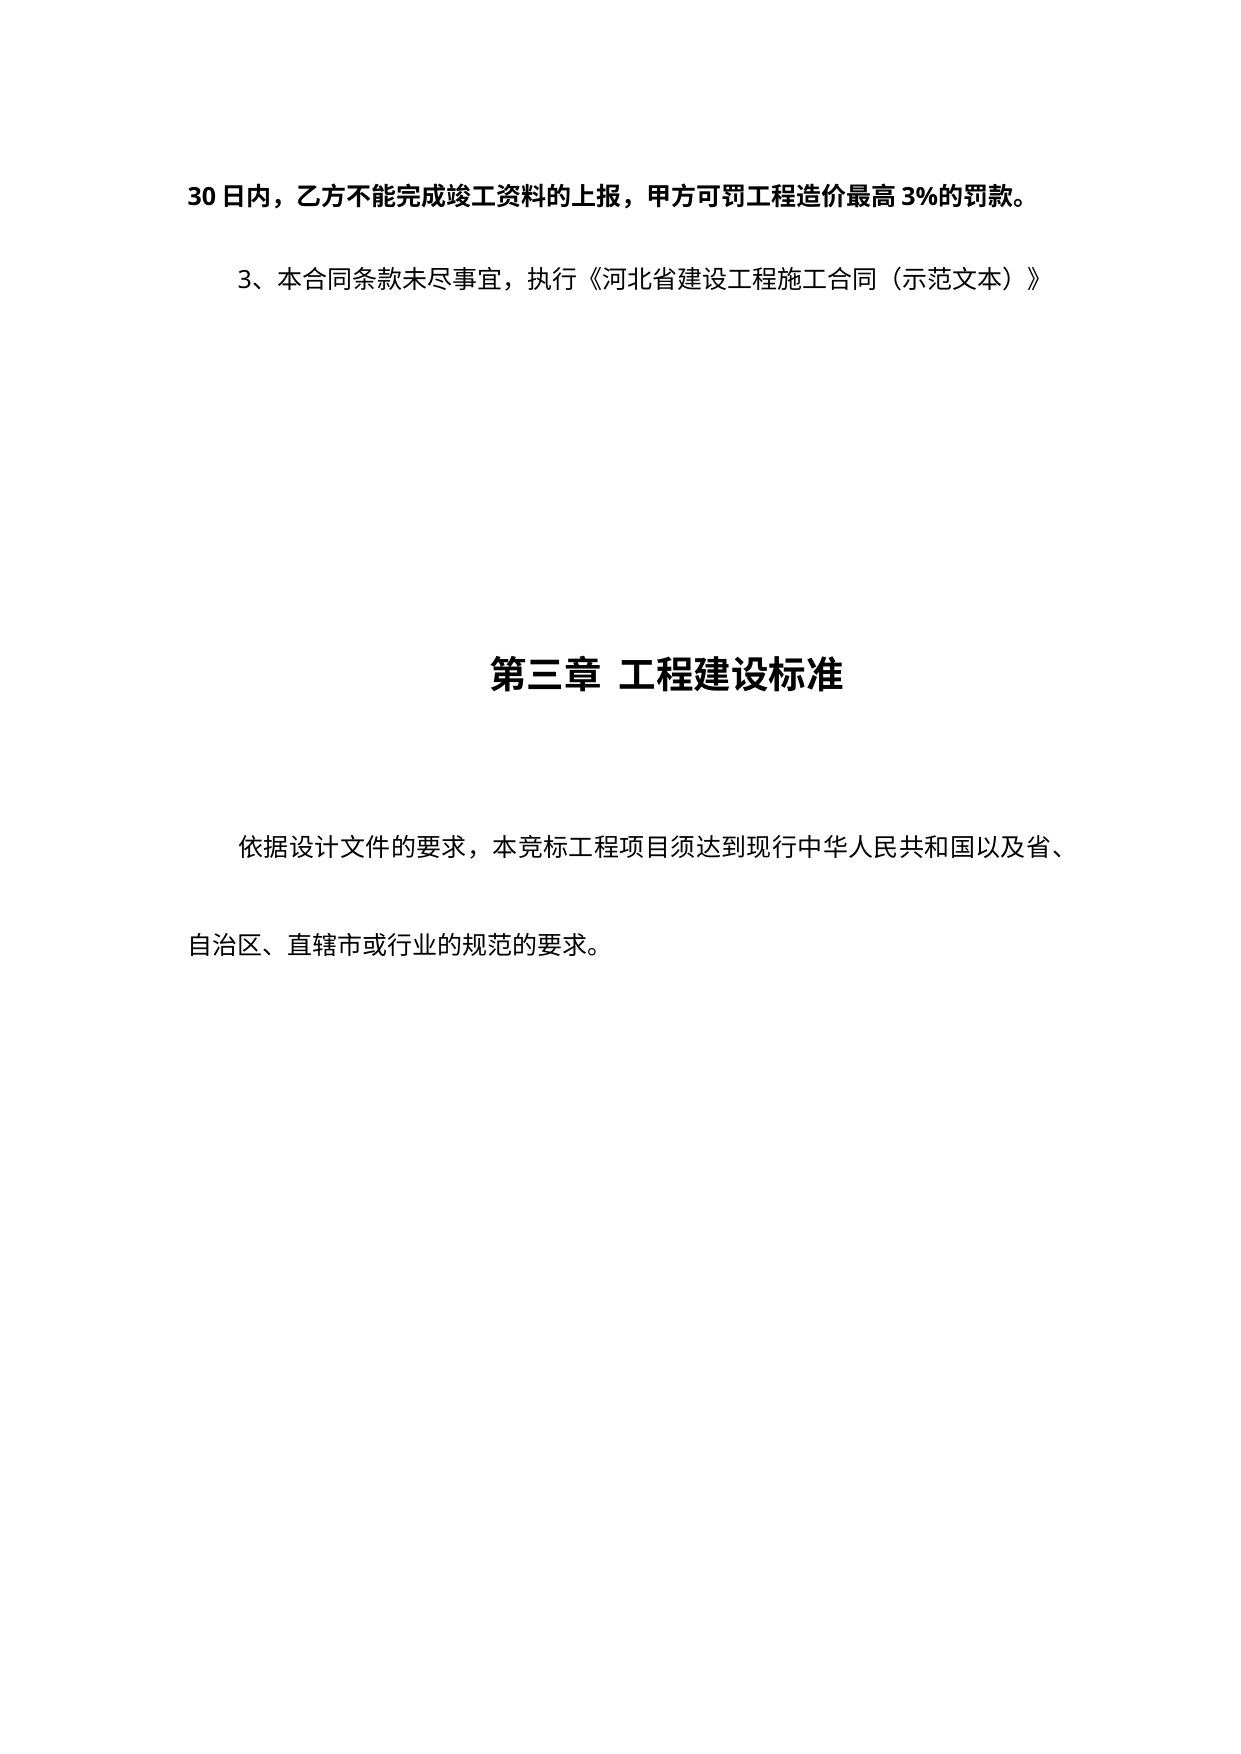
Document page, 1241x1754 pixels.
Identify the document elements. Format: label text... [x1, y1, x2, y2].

subtitle 第三章 工程建设标准 [187, 639, 1053, 704]
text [187, 162, 1053, 227]
text 依据设计文件的要求，本竞标工程项目须达到现行中华人民共和国以及省、自治区、直辖市或行业的规范的要求。 [187, 813, 1053, 976]
text 3、本合同条款未尽事宜，执行《河北省建设工程施工合同（示范文本）》 [187, 245, 1053, 310]
